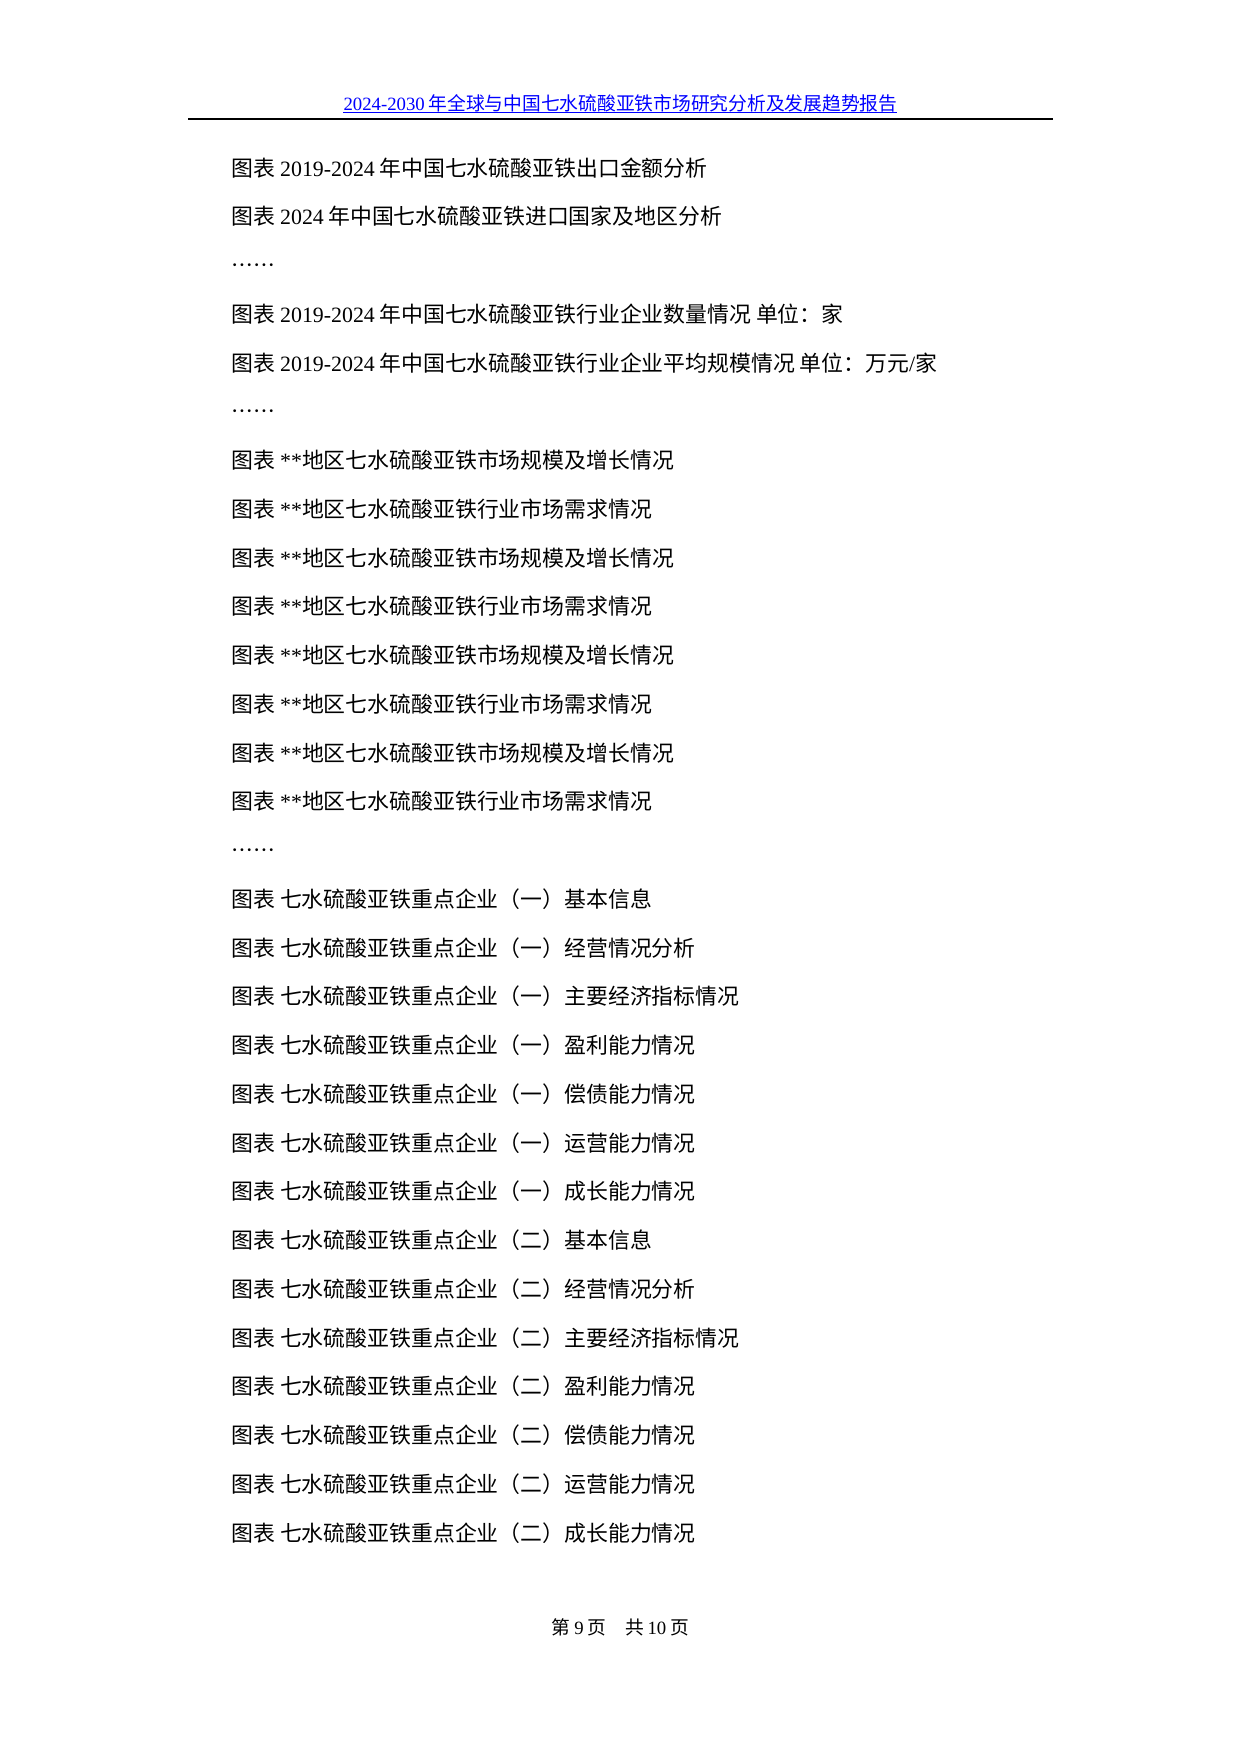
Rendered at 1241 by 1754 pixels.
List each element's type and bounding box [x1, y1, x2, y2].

text [187, 150, 1053, 1548]
